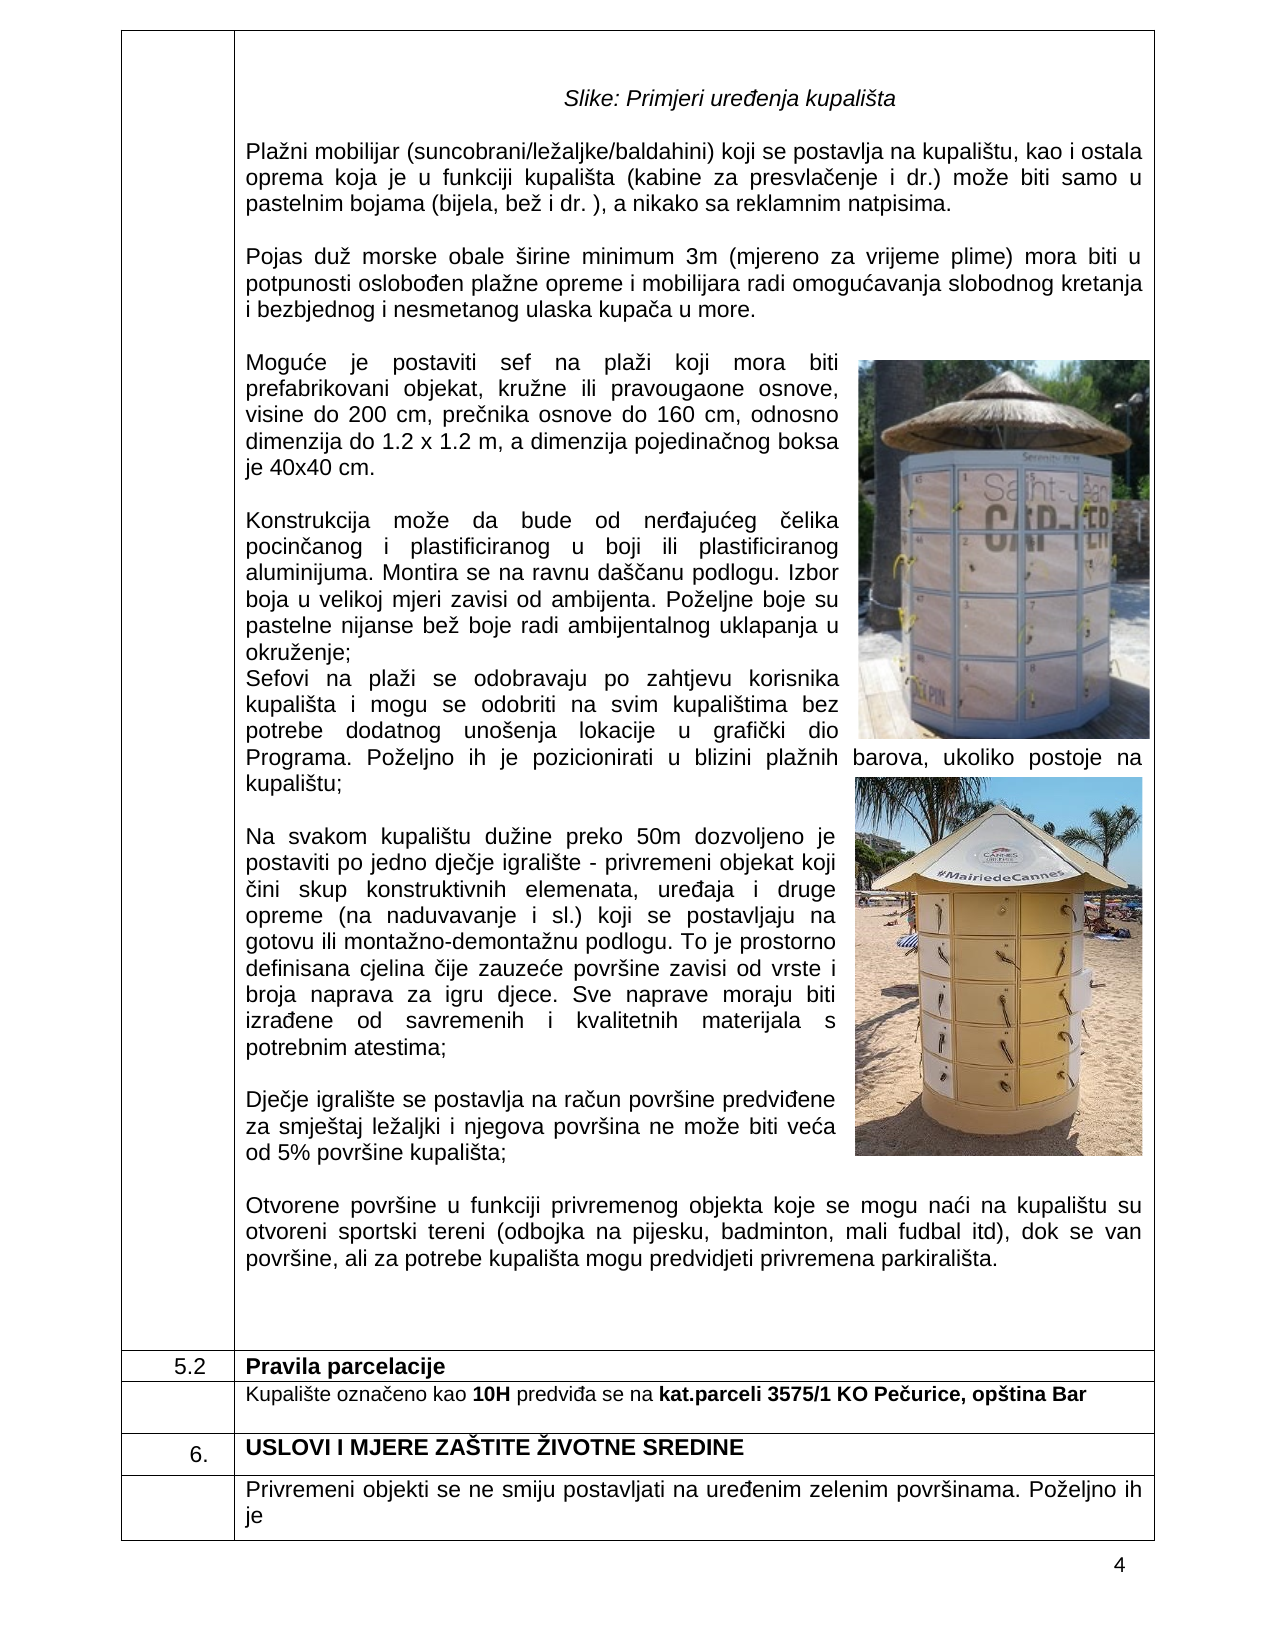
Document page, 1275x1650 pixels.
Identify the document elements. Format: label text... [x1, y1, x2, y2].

table_cell Kupalište označeno kao 10H predviđa se na kat.parceli 3575/1 KO Pečurice, opština Bar [235, 1382, 1154, 1433]
picture [858, 360, 1150, 739]
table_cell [235, 1476, 1154, 1540]
table_cell Pravila parcelacije [235, 1351, 1154, 1381]
table_cell USLOVI I MJERE ZAŠTITE ŽIVOTNE SREDINE [235, 1434, 1154, 1475]
table_cell [122, 1382, 234, 1433]
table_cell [235, 31, 1154, 1350]
table_cell [122, 1476, 234, 1540]
picture [855, 777, 1143, 1156]
table_cell 6. [122, 1434, 234, 1475]
table_cell [122, 31, 234, 1350]
table_cell 5.2 [122, 1351, 234, 1381]
